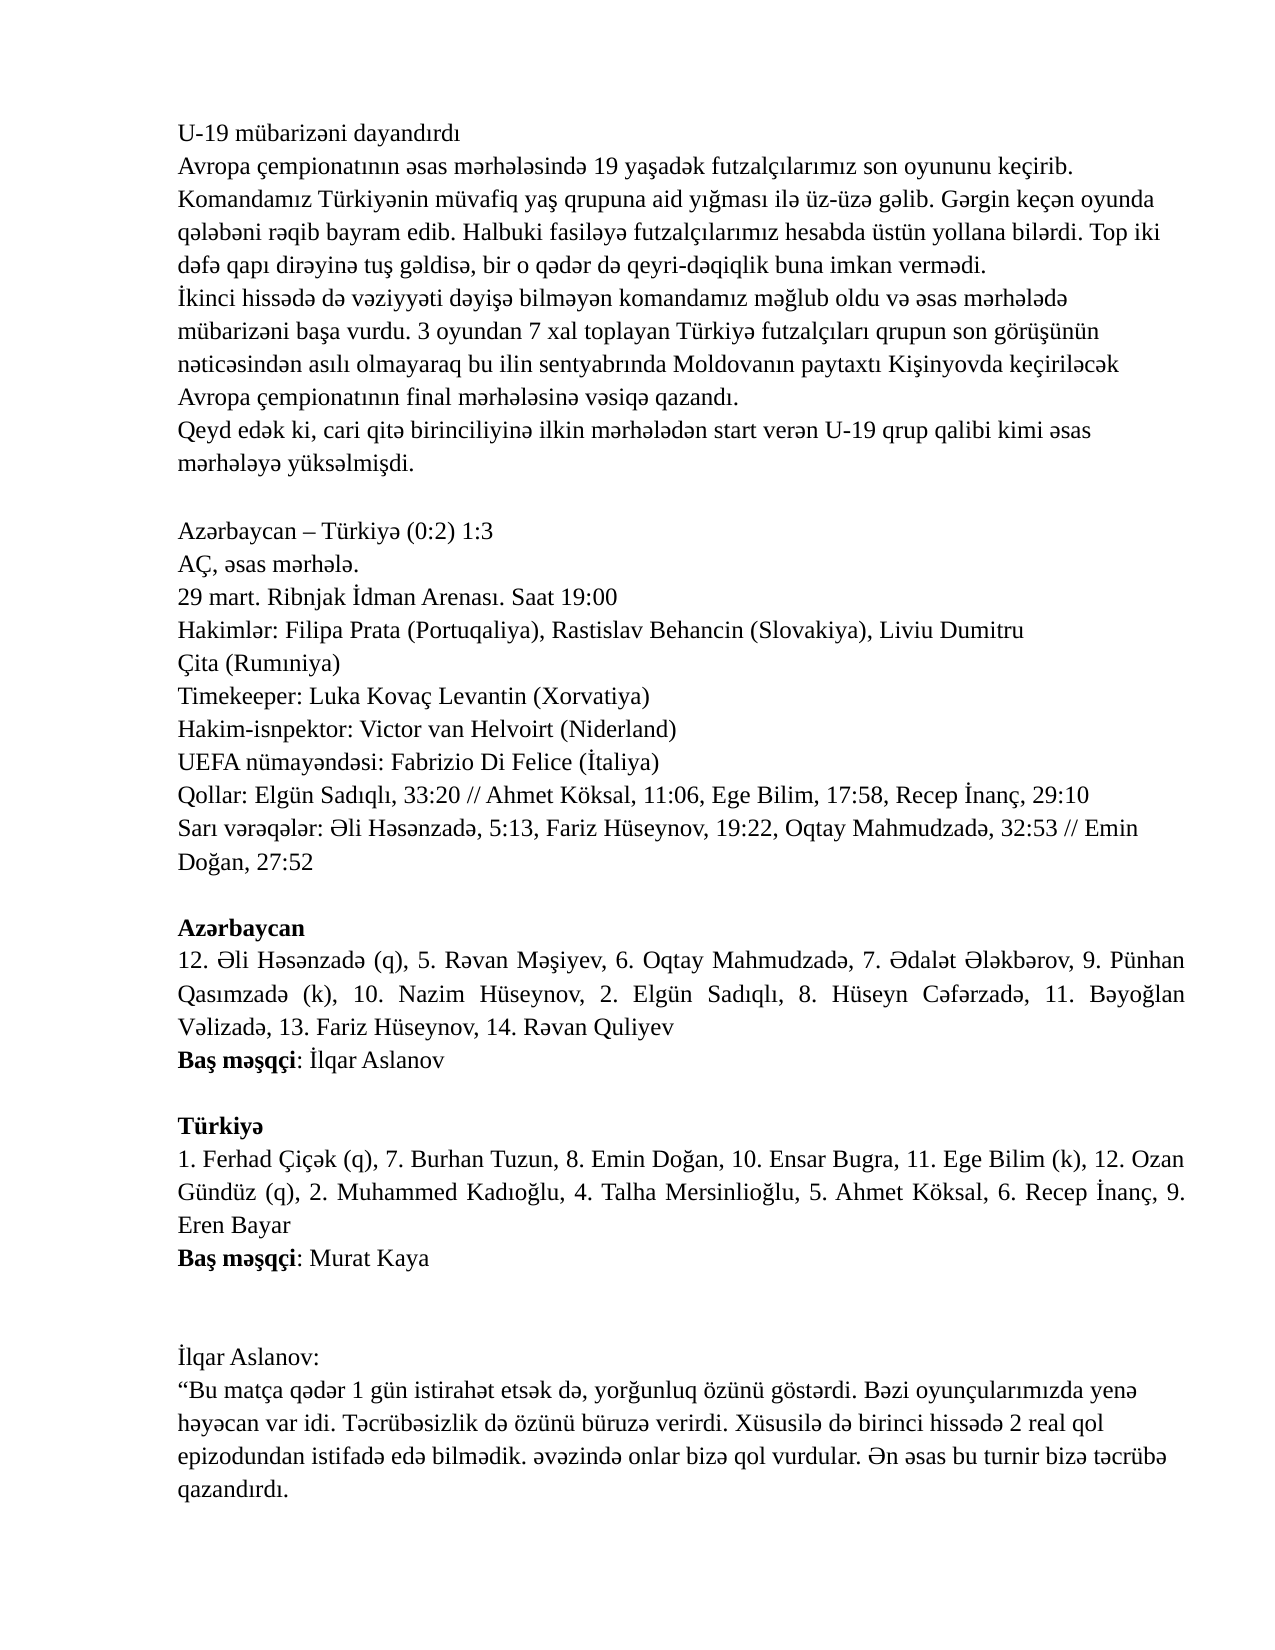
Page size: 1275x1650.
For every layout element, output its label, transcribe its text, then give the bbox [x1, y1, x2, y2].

text Avropa çempionatının əsas mərhələsində 19 yaşadək futzalçılarımız son oyununu keçirib. Komandamız Türkiyənin müvafiq yaş qrupuna aid yığması ilə üz-üzə gəlib. Gərgin keçən oyunda qələbəni rəqib bayram edib. Halbuki fasiləyə futzalçılarımız hesabda üstün yollana bilərdi. Top iki dəfə qapı dirəyinə tuş gəldisə, bir o qədər də qeyri-dəqiqlik buna imkan vermədi. [177, 151, 1186, 279]
text Qollar: Elgün Sadıqlı, 33:20 // Ahmet Köksal, 11:06, Ege Bilim, 17:58, Recep İnanç, 29:10 [177, 781, 1186, 809]
text Baş məşqçi: Murat Kaya [177, 1243, 1186, 1272]
text 12. Əli Həsənzadə (q), 5. Rəvan Məşiyev, 6. Oqtay Mahmudzadə, 7. Ədalət Ələkbərov, 9. Pünhan Qasımzadə (k), 10. Nazim Hüseynov, 2. Elgün Sadıqlı, 8. Hüseyn Cəfərzadə, 11. Bəyoğlan Vəlizadə, 13. Fariz Hüseynov, 14. Rəvan Quliyev [177, 946, 1186, 1040]
text İkinci hissədə də vəziyyəti dəyişə bilməyən komandamız məğlub oldu və əsas mərhələdə mübarizəni başa vurdu. 3 oyundan 7 xal toplayan Türkiyə futzalçıları qrupun son görüşünün nəticəsindən asılı olmayaraq bu ilin sentyabrında Moldovanın paytaxtı Kişinyovda keçiriləcək Avropa çempionatının final mərhələsinə vəsiqə qazandı. [177, 283, 1186, 411]
text 1. Ferhad Çiçək (q), 7. Burhan Tuzun, 8. Emin Doğan, 10. Ensar Bugra, 11. Ege Bilim (k), 12. Ozan Gündüz (q), 2. Muhammed Kadıoğlu, 4. Talha Mersinlioğlu, 5. Ahmet Köksal, 6. Recep İnanç, 9. Eren Bayar [177, 1144, 1186, 1238]
text Timekeeper: Luka Kovaç Levantin (Xorvatiya) [177, 681, 1186, 710]
text “Bu matça qədər 1 gün istirahət etsək də, yorğunluq özünü göstərdi. Bəzi oyunçularımızda yenə həyəcan var idi. Təcrübəsizlik də özünü büruzə verirdi. Xüsusilə də birinci hissədə 2 real qol epizodundan istifadə edə bilmədik. əvəzində onlar bizə qol vurdular. Ən əsas bu turnir bizə təcrübə qazandırdı. [177, 1375, 1186, 1503]
text Hakim-isnpektor: Victor van Helvoirt (Niderland) [177, 714, 1186, 743]
text Türkiyə [177, 1111, 1186, 1139]
text U-19 mübarizəni dayandırdı [177, 118, 1186, 147]
text Sarı vərəqələr: Əli Həsənzadə, 5:13, Fariz Hüseynov, 19:22, Oqtay Mahmudzadə, 32:53 // Emin Doğan, 27:52 [177, 813, 1186, 875]
text Baş məşqçi: İlqar Aslanov [177, 1045, 1186, 1073]
text İlqar Aslanov: [177, 1342, 1186, 1371]
text Hakimlər: Filipa Prata (Portuqaliya), Rastislav Behancin (Slovakiya), Liviu Dumitru Çita (Rumıniya) [177, 615, 1186, 677]
text Azərbaycan [177, 913, 1186, 941]
text Azərbaycan – Türkiyə (0:2) 1:3 [177, 516, 1186, 545]
text 29 mart. Ribnjak İdman Arenası. Saat 19:00 [177, 582, 1186, 611]
text Qeyd edək ki, cari qitə birinciliyinə ilkin mərhələdən start verən U-19 qrup qalibi kimi əsas mərhələyə yüksəlmişdi. [177, 415, 1186, 477]
text AÇ, əsas mərhələ. [177, 549, 1186, 578]
text UEFA nümayəndəsi: Fabrizio Di Felice (İtaliya) [177, 747, 1186, 776]
